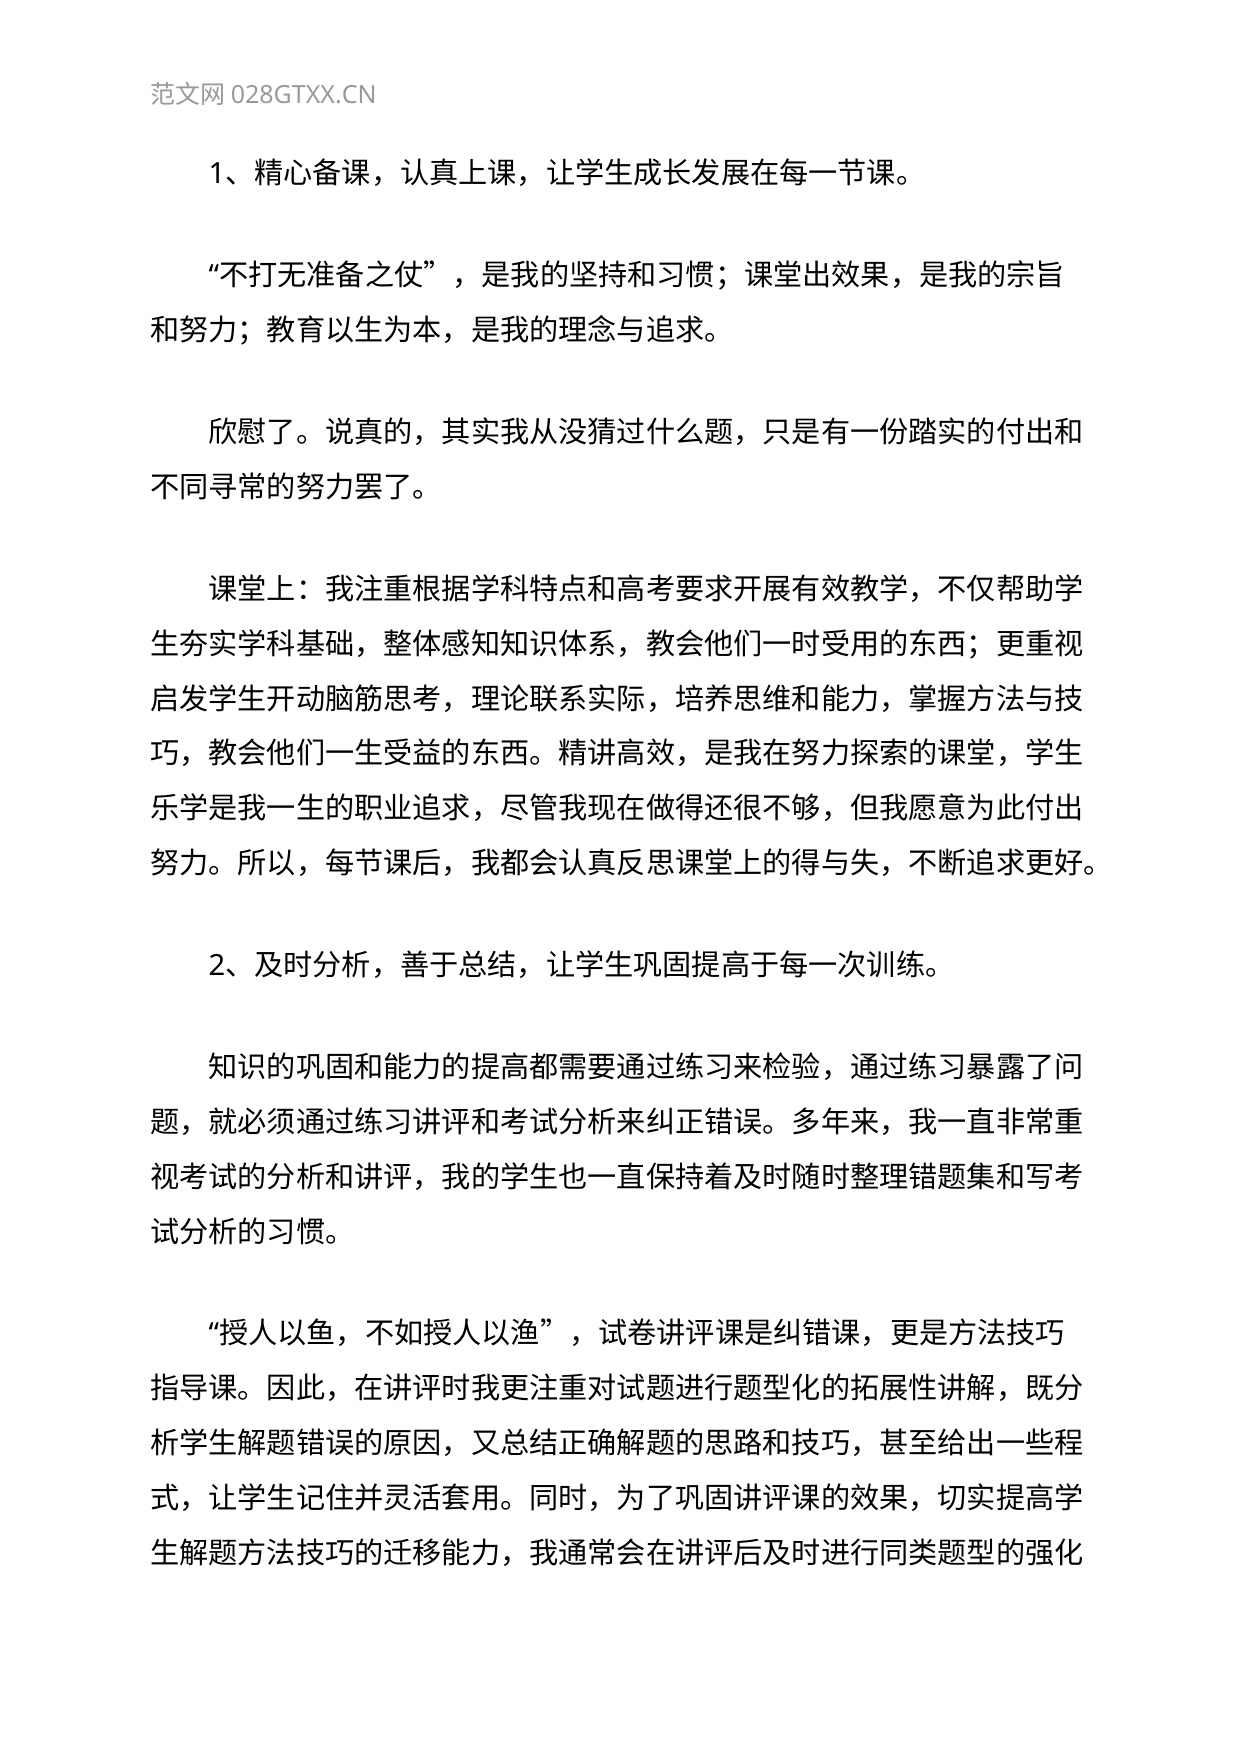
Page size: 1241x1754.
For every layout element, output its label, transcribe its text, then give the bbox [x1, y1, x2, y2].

text “不打无准备之仗”，是我的坚持和习惯；课堂出效果，是我的宗旨和努力；教育以生为本，是我的理念与追求。 [150, 252, 1090, 349]
text 知识的巩固和能力的提高都需要通过练习来检验，通过练习暴露了问题，就必须通过练习讲评和考试分析来纠正错误。多年来，我一直非常重视考试的分析和讲评，我的学生也一直保持着及时随时整理错题集和写考试分析的习惯。 [150, 1044, 1090, 1251]
text 2、及时分析，善于总结，让学生巩固提高于每一次训练。 [150, 942, 1090, 984]
text 欣慰了。说真的，其实我从没猜过什么题，只是有一份踏实的付出和不同寻常的努力罢了。 [150, 409, 1090, 506]
text 课堂上：我注重根据学科特点和高考要求开展有效教学，不仅帮助学生夯实学科基础，整体感知知识体系，教会他们一时受用的东西；更重视启发学生开动脑筋思考，理论联系实际，培养思维和能力，掌握方法与技巧，教会他们一生受益的东西。精讲高效，是我在努力探索的课堂，学生乐学是我一生的职业追求，尽管我现在做得还很不够，但我愿意为此付出努力。所以，每节课后，我都会认真反思课堂上的得与失，不断追求更好。 [150, 565, 1090, 882]
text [150, 1310, 1090, 1572]
text 1、精心备课，认真上课，让学生成长发展在每一节课。 [150, 150, 1090, 192]
